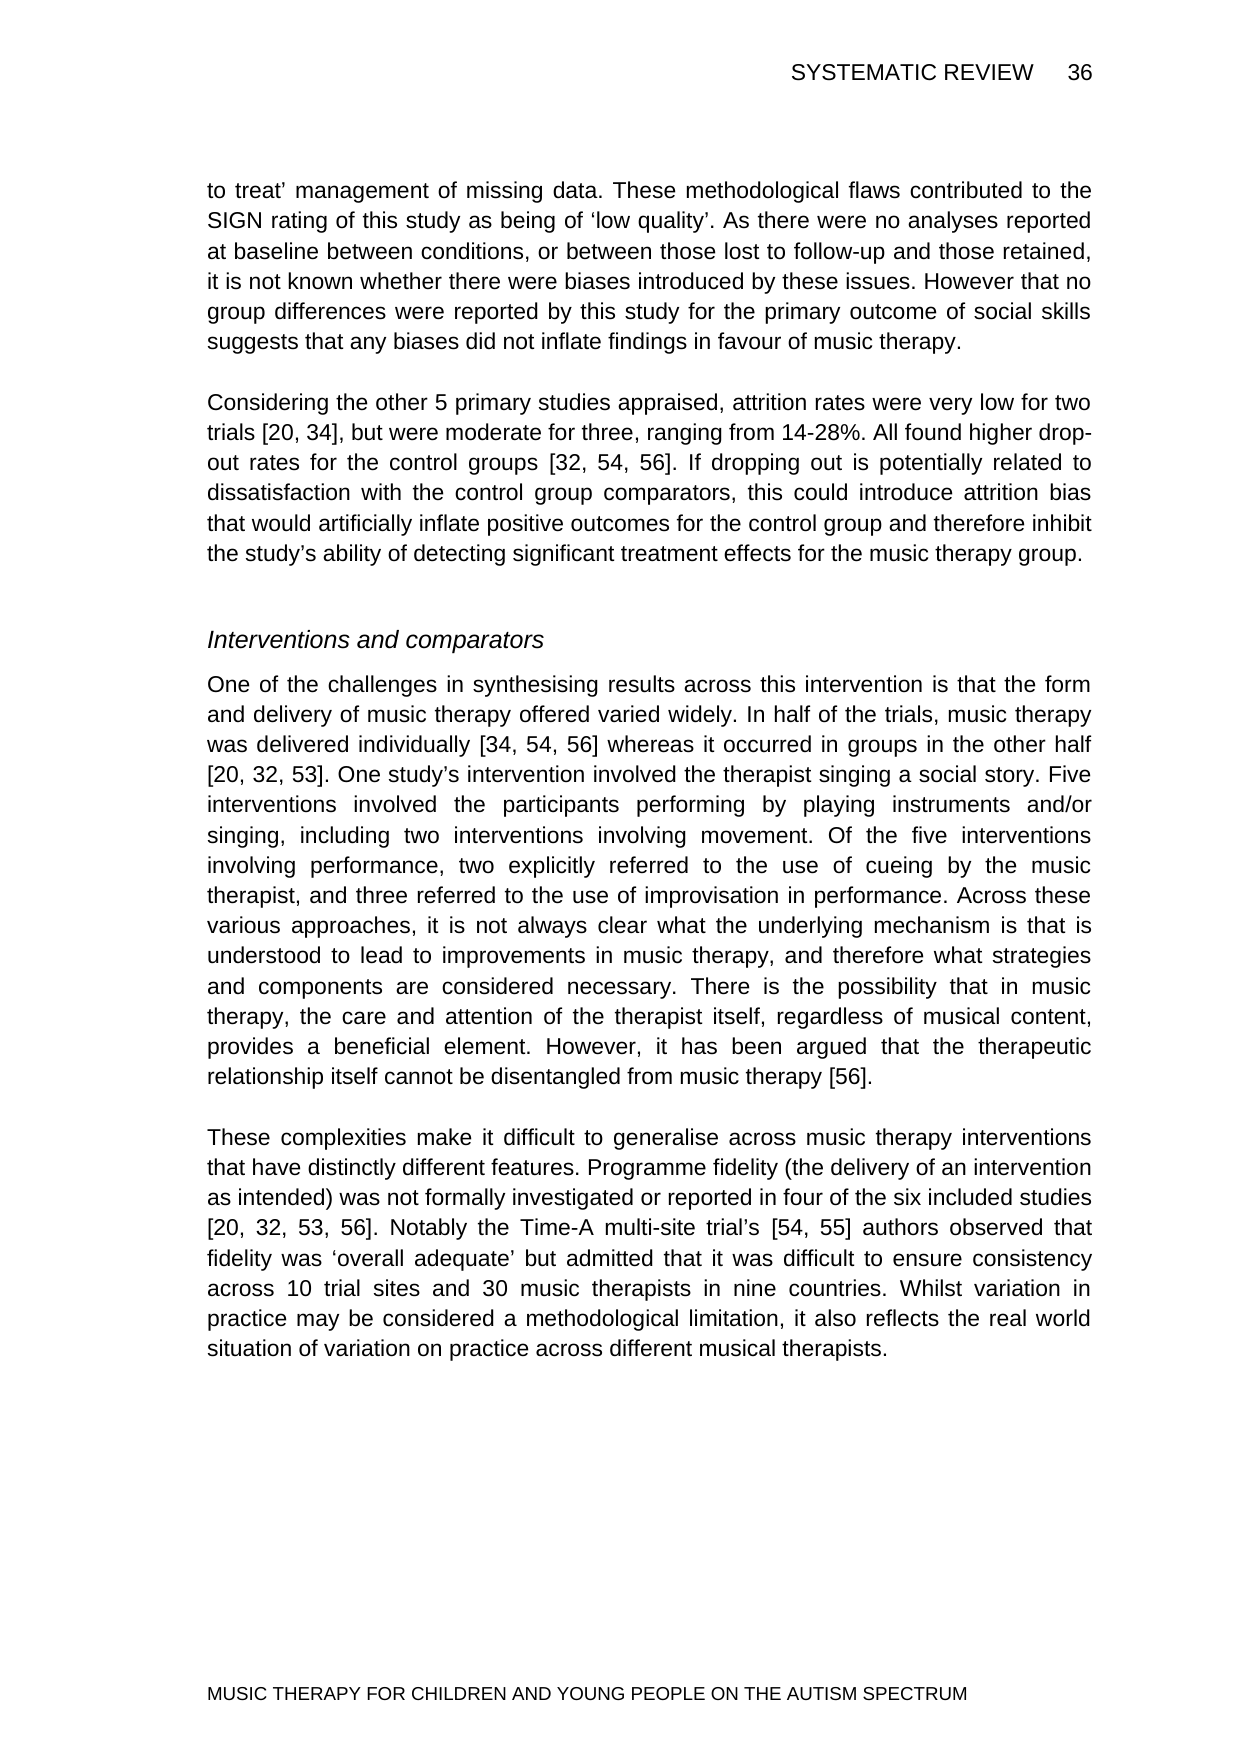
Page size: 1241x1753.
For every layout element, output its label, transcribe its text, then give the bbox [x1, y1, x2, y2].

text These complexities make it difficult to generalise across music therapy interventions that have distinctly different features. Programme fidelity (the delivery of an intervention as intended) was not formally investigated or reported in four of the six included studies [20, 32, 53, 56]. Notably the Time-A multi-site trial’s [54, 55] authors observed that fidelity was ‘overall adequate’ but admitted that it was difficult to ensure consistency across 10 trial sites and 30 music therapists in nine countries. Whilst variation in practice may be considered a methodological limitation, it also reflects the real world situation of variation on practice across different musical therapists. [207, 1124, 1092, 1362]
text Considering the other 5 primary studies appraised, attrition rates were very low for two trials [20, 34], but were moderate for three, ranging from 14-28%. All found higher drop-out rates for the control groups [32, 54, 56]. If dropping out is potentially related to dissatisfaction with the control group comparators, this could introduce attrition bias that would artificially inflate positive outcomes for the control group and therefore inhibit the study’s ability of detecting significant treatment effects for the music therapy group. [207, 389, 1092, 566]
subtitle Interventions and comparators [207, 625, 1092, 654]
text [207, 177, 1092, 354]
text One of the challenges in synthesising results across this intervention is that the form and delivery of music therapy offered varied widely. In half of the trials, music therapy was delivered individually [34, 54, 56] whereas it occurred in groups in the other half [20, 32, 53]. One study’s intervention involved the therapist singing a social story. Five interventions involved the participants performing by playing instruments and/or singing, including two interventions involving movement. Of the five interventions involving performance, two explicitly referred to the use of cueing by the music therapist, and three referred to the use of improvisation in performance. Across these various approaches, it is not always clear what the underlying mechanism is that is understood to lead to improvements in music therapy, and therefore what strategies and components are considered necessary. There is the possibility that in music therapy, the care and attention of the therapist itself, regardless of musical content, provides a beneficial element. However, it has been argued that the therapeutic relationship itself cannot be disentangled from music therapy [56]. [207, 671, 1092, 1090]
